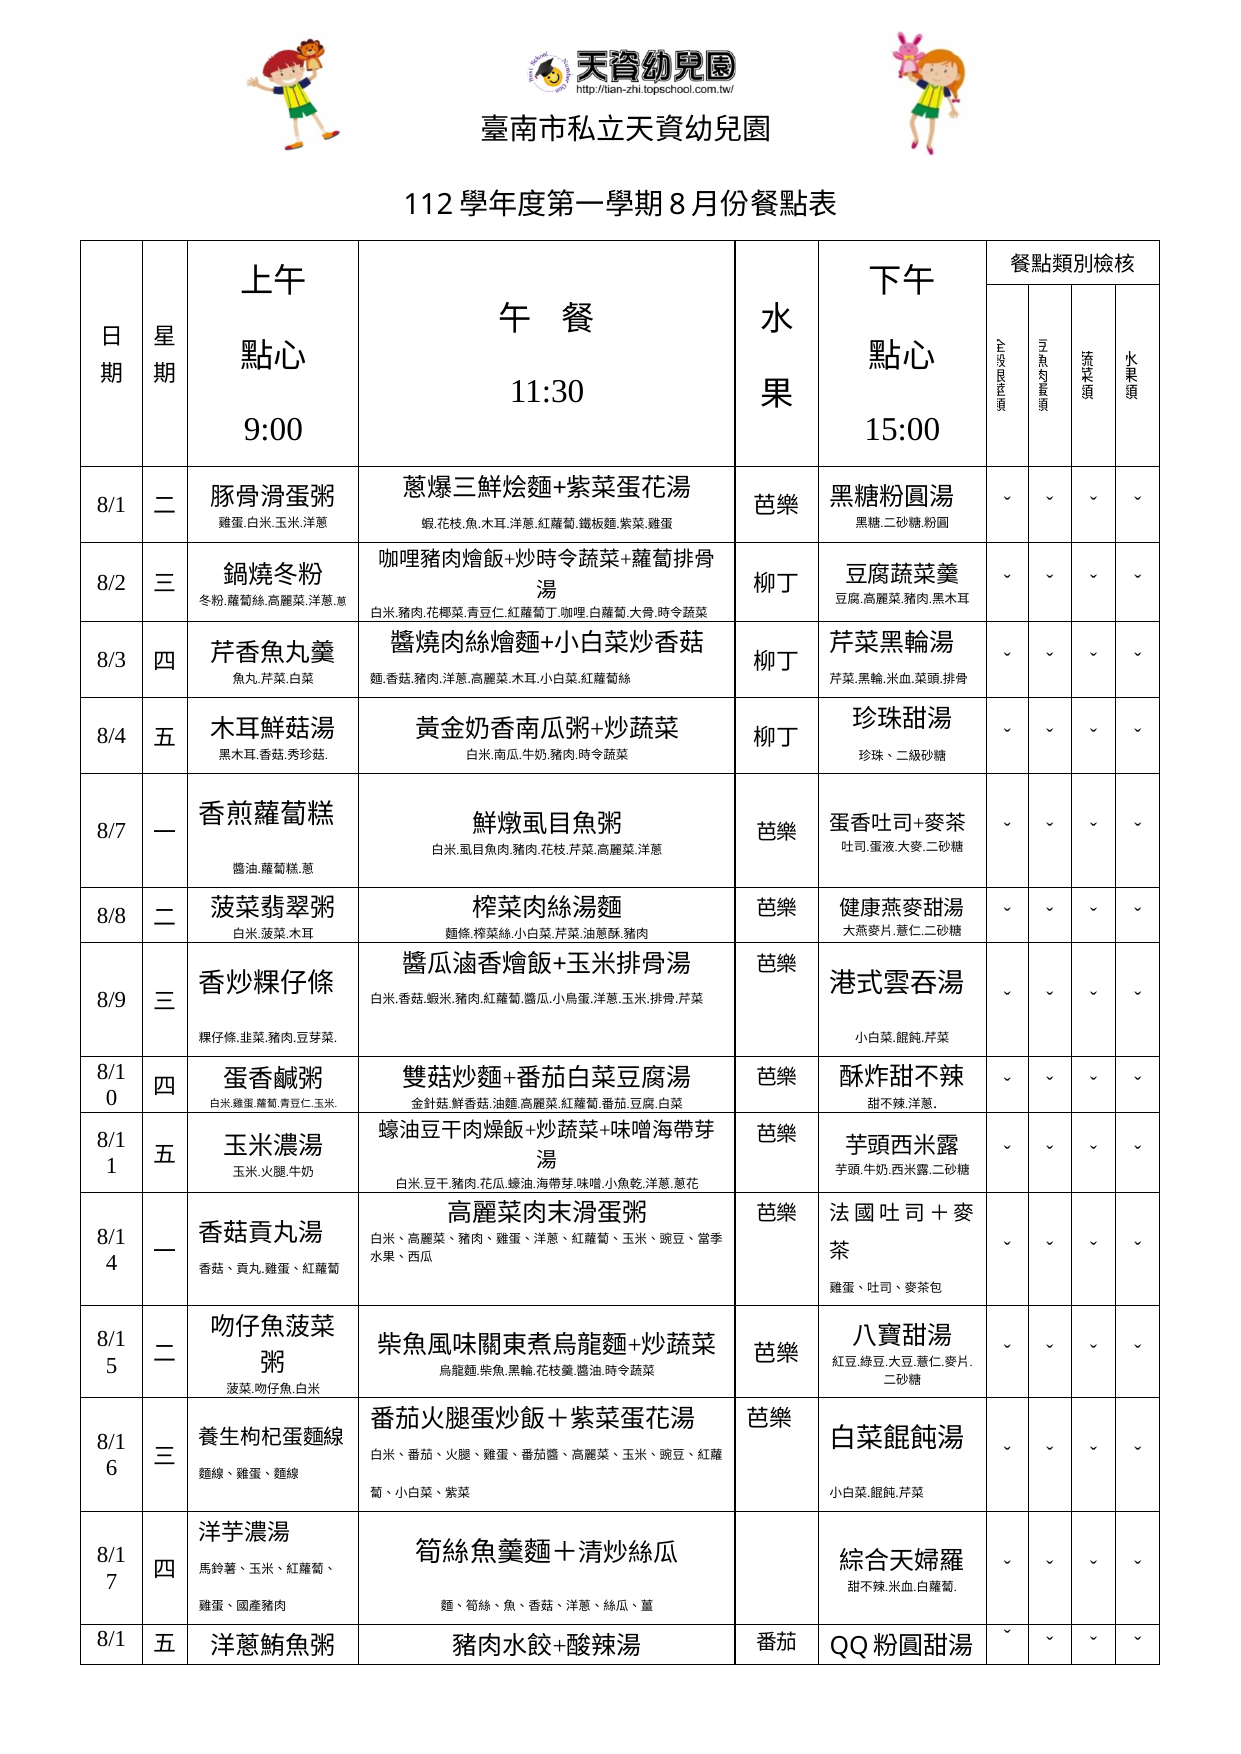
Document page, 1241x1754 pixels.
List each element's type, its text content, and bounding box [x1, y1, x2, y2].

table_header 水果 [736, 241, 818, 466]
picture [525, 48, 736, 95]
table_cell 二 [143, 467, 187, 542]
table_cell 吻仔魚菠菜粥 菠菜.吻仔魚.白米 [188, 1306, 358, 1397]
table_cell 咖哩豬肉燴飯+炒時令蔬菜+蘿蔔排骨湯 白米.豬肉.花椰菜.青豆仁.紅蘿蔔丁.咖哩.白蘿蔔.大骨.時令蔬菜 [359, 543, 734, 621]
table_cell 8/18 [81, 1625, 142, 1663]
table_cell 綜合天婦羅 甜不辣.米血.白蘿蔔. [819, 1512, 986, 1624]
table_cell 香菇貢丸湯 香菇、貢丸.雞蛋、紅蘿蔔 [188, 1193, 358, 1305]
table_cell [736, 1512, 818, 1624]
table_cell 榨菜肉絲湯麵 麵條.榨菜絲.小白菜.芹菜.油蔥酥.豬肉 [359, 888, 734, 942]
text 臺南市私立天資幼兒園 [75, 89, 1165, 164]
table_cell 8/17 [81, 1512, 142, 1624]
table_cell ˇ [1029, 622, 1071, 697]
table_cell 芭樂 [736, 1113, 818, 1192]
table_cell 柳丁 [736, 543, 818, 621]
table_cell ˇ [1116, 1625, 1159, 1663]
table_cell 8/7 [81, 774, 142, 887]
table_cell 水果類 [1116, 285, 1159, 466]
table_cell 醬瓜滷香燴飯+玉米排骨湯 白米.香菇.蝦米.豬肉.紅蘿蔔.醬瓜.小鳥蛋.洋蔥.玉米.排骨.芹菜 [359, 943, 734, 1056]
table_cell 三 [143, 943, 187, 1056]
table_cell 8/2 [81, 543, 142, 621]
table_cell 四 [143, 622, 187, 697]
table_cell ˇ [1029, 1625, 1071, 1663]
table_cell 豬肉水餃+酸辣湯 餃子皮.豬肉.高麗菜.蔥.豆腐.筍絲.黑木耳 [359, 1625, 734, 1663]
table_cell 豚骨滑蛋粥 雞蛋.白米.玉米.洋蔥 [188, 467, 358, 542]
table_cell ˇ [987, 774, 1028, 887]
table_cell 柳丁 [736, 698, 818, 773]
table_cell ˇ [987, 943, 1028, 1056]
table_cell ˇ [1116, 888, 1159, 942]
table_cell ˇ [1072, 888, 1115, 942]
table_header 下午 點心15:00 [819, 241, 986, 466]
table_cell 番茄火腿蛋炒飯＋紫菜蛋花湯 白米、番茄、火腿、雞蛋、番茄醬、高麗菜、玉米、豌豆、紅蘿蔔、小白菜、紫菜 [359, 1398, 734, 1511]
table_cell 珍珠甜湯 珍珠、二級砂糖 [819, 698, 986, 773]
table_cell 8/4 [81, 698, 142, 773]
table_cell ˇ [1029, 774, 1071, 887]
table_cell 木耳鮮菇湯 黑木耳.香菇.秀珍菇. [188, 698, 358, 773]
table_cell 四 [143, 1512, 187, 1624]
picture [871, 29, 979, 160]
table_cell 三 [143, 543, 187, 621]
table_cell 芋頭西米露 芋頭.牛奶.西米露.二砂糖 [819, 1113, 986, 1192]
table_cell ˇ [1116, 1306, 1159, 1397]
table_cell ˇ [1116, 1113, 1159, 1192]
table_cell ˇ [1116, 1057, 1159, 1112]
table_cell 五 [143, 1113, 187, 1192]
table_cell 全榖根莖類 [987, 285, 1028, 466]
table_cell 芭樂 [736, 1057, 818, 1112]
table_cell ˇ [1072, 1625, 1115, 1663]
table_cell QQ粉圓甜湯 粉圓.冬瓜.二級砂糖 [819, 1625, 986, 1663]
table_cell ˇ [987, 888, 1028, 942]
table_cell ˇ [1029, 467, 1071, 542]
table_cell ˇ [1116, 543, 1159, 621]
table_cell ˇ [1029, 1398, 1071, 1511]
picture [238, 29, 347, 157]
table_cell 豆魚肉蛋類 [1029, 285, 1071, 466]
table_cell 蔬菜類 [1072, 285, 1115, 466]
table_cell 酥炸甜不辣 甜不辣.洋蔥. [819, 1057, 986, 1112]
table_cell ˇ [987, 467, 1028, 542]
table_cell 8/9 [81, 943, 142, 1056]
table_cell 芭樂 [736, 774, 818, 887]
table_cell ˇ [1072, 1512, 1115, 1624]
table_cell ˇ [1072, 1057, 1115, 1112]
table_cell 洋芋濃湯 馬鈴薯、玉米、紅蘿蔔、雞蛋、國產豬肉 [188, 1512, 358, 1624]
table_cell ˇ [1029, 1113, 1071, 1192]
table_cell ˇ [987, 1306, 1028, 1397]
table_cell 醬燒肉絲燴麵+小白菜炒香菇 麵.香菇.豬肉.洋蔥.高麗菜.木耳.小白菜.紅蘿蔔絲 [359, 622, 734, 697]
table_header 上午 點心 9:00 [188, 241, 358, 466]
table_cell ˇ [1072, 1398, 1115, 1511]
table_cell 8/1 [81, 467, 142, 542]
table_cell 玉米濃湯 玉米.火腿.牛奶 [188, 1113, 358, 1192]
table_cell 四 [143, 1057, 187, 1112]
table_cell ˇ [987, 1193, 1028, 1305]
table_cell ˇ [1029, 1512, 1071, 1624]
table_cell ˇ [1029, 698, 1071, 773]
table_cell ˇ [1116, 774, 1159, 887]
table_cell ˇ [987, 622, 1028, 697]
table_cell ˇ [987, 1398, 1028, 1511]
table_cell ˇ [1116, 1398, 1159, 1511]
table_cell 一 [143, 774, 187, 887]
table_cell 番茄 [736, 1625, 818, 1663]
table_header 星期 [143, 241, 187, 466]
table_cell 二 [143, 888, 187, 942]
table_cell ˇ [987, 543, 1028, 621]
table_cell 鮮燉虱目魚粥 白米.虱目魚肉.豬肉.花枝.芹菜.高麗菜.洋蔥 [359, 774, 734, 887]
table_cell ˇ [1116, 698, 1159, 773]
table_cell 蠔油豆干肉燥飯+炒蔬菜+味噌海帶芽湯 白米.豆干.豬肉.花瓜.蠔油.海帶芽.味噌.小魚乾.洋蔥.蔥花 [359, 1113, 734, 1192]
table_cell ˇ [1072, 467, 1115, 542]
table_header 日期 [81, 241, 142, 466]
table_cell 白菜餛飩湯 小白菜.餛飩.芹菜 [819, 1398, 986, 1511]
table_cell 港式雲吞湯 小白菜.餛飩.芹菜 [819, 943, 986, 1056]
table_cell ˇ [987, 1625, 1028, 1663]
table_cell 黑糖粉圓湯 黑糖.二砂糖.粉圓 [819, 467, 986, 542]
table_cell 雙菇炒麵+番茄白菜豆腐湯 金針菇.鮮香菇.油麵.高麗菜.紅蘿蔔.番茄.豆腐.白菜 [359, 1057, 734, 1112]
table_cell ˇ [1072, 1113, 1115, 1192]
table_cell 高麗菜肉末滑蛋粥 白米、高麗菜、豬肉、雞蛋、洋蔥、紅蘿蔔、玉米、豌豆、當季水果、西瓜 [359, 1193, 734, 1305]
table_cell 芭樂 [736, 1193, 818, 1305]
table_cell ˇ [1072, 1306, 1115, 1397]
table_cell 芹菜黑輪湯 芹菜.黑輪.米血.菜頭.排骨 [819, 622, 986, 697]
table_cell ˇ [1072, 1193, 1115, 1305]
table_cell 黃金奶香南瓜粥+炒蔬菜 白米.南瓜.牛奶.豬肉.時令蔬菜 [359, 698, 734, 773]
table_cell 8/3 [81, 622, 142, 697]
table_header 餐點類別檢核 [987, 241, 1159, 284]
table_cell 養生枸杞蛋麵線 麵線、雞蛋、麵線 [188, 1398, 358, 1511]
table_cell ˇ [1029, 1193, 1071, 1305]
table_header 午 餐 11:30 [359, 241, 734, 466]
table_cell ˇ [1029, 1306, 1071, 1397]
table_cell ˇ [1072, 622, 1115, 697]
text 112學年度第一學期8月份餐點表 [75, 164, 1165, 239]
table_cell ˇ [987, 698, 1028, 773]
table_cell ˇ [987, 1512, 1028, 1624]
table_cell 芹香魚丸羹 魚丸.芹菜.白菜 [188, 622, 358, 697]
table_cell ˇ [987, 1113, 1028, 1192]
table_cell 8/8 [81, 888, 142, 942]
table_cell ˇ [1116, 943, 1159, 1056]
table_cell 8/10 [81, 1057, 142, 1112]
table_cell ˇ [987, 1057, 1028, 1112]
table_cell 8/11 [81, 1113, 142, 1192]
table_cell ˇ [1116, 467, 1159, 542]
table_cell 芭樂 [736, 1306, 818, 1397]
table_cell 法國吐司＋麥茶 雞蛋、吐司、麥茶包 [819, 1193, 986, 1305]
table_cell 香炒粿仔條 粿仔條.韭菜.豬肉.豆芽菜. [188, 943, 358, 1056]
table_cell ˇ [1029, 543, 1071, 621]
table_cell ˇ [1029, 888, 1071, 942]
table_cell ˇ [1072, 543, 1115, 621]
table_cell ˇ [1116, 622, 1159, 697]
table_cell 鍋燒冬粉 冬粉.蘿蔔絲.高麗菜.洋蔥.蔥 [188, 543, 358, 621]
table_cell 8/16 [81, 1398, 142, 1511]
table_cell 洋蔥鮪魚粥 白米.鮪魚.洋蔥.蔥花.豬肉 [188, 1625, 358, 1663]
table_cell 芭樂 [736, 1398, 818, 1511]
table_cell 八寶甜湯 紅豆.綠豆.大豆.薏仁.麥片.二砂糖 [819, 1306, 986, 1397]
table_cell ˇ [1116, 1193, 1159, 1305]
table_cell 柳丁 [736, 622, 818, 697]
table_cell ˇ [1072, 774, 1115, 887]
table_cell 一 [143, 1193, 187, 1305]
table_cell 五 [143, 698, 187, 773]
table_cell 蔥爆三鮮烩麵+紫菜蛋花湯 蝦.花枝.魚.木耳.洋蔥.紅蘿蔔.鐵板麵.紫菜.雞蛋 [359, 467, 734, 542]
table_cell 柴魚風味關東煮烏龍麵+炒蔬菜 烏龍麵.柴魚.黑輪.花枝羹.醬油.時令蔬菜 [359, 1306, 734, 1397]
table_cell 8/15 [81, 1306, 142, 1397]
table_cell ˇ [1029, 943, 1071, 1056]
table_cell 芭樂 [736, 943, 818, 1056]
table_cell ˇ [1072, 943, 1115, 1056]
table_cell 芭樂 [736, 467, 818, 542]
table_cell 香煎蘿蔔糕 醬油.蘿蔔糕.蔥 [188, 774, 358, 887]
table_cell 三 [143, 1398, 187, 1511]
table_cell 健康燕麥甜湯 大燕麥片.薏仁.二砂糖 [819, 888, 986, 942]
table_cell ˇ [1116, 1512, 1159, 1624]
table_cell ˇ [1072, 698, 1115, 773]
table_cell 蛋香吐司+麥茶 吐司.蛋液.大麥.二砂糖 [819, 774, 986, 887]
table_cell 芭樂 [736, 888, 818, 942]
table_cell ˇ [1029, 1057, 1071, 1112]
table_cell 菠菜翡翠粥 白米.菠菜.木耳 [188, 888, 358, 942]
table_cell 豆腐蔬菜羹 豆腐.高麗菜.豬肉.黑木耳 [819, 543, 986, 621]
table_cell 二 [143, 1306, 187, 1397]
table_cell 筍絲魚羹麵＋清炒絲瓜 麵、筍絲、魚、香菇、洋蔥、絲瓜、薑 [359, 1512, 734, 1624]
table_cell 五 [143, 1625, 187, 1663]
table_cell 8/14 [81, 1193, 142, 1305]
table_cell 蛋香鹹粥 白米.雞蛋.蘿蔔.青豆仁.玉米. [188, 1057, 358, 1112]
